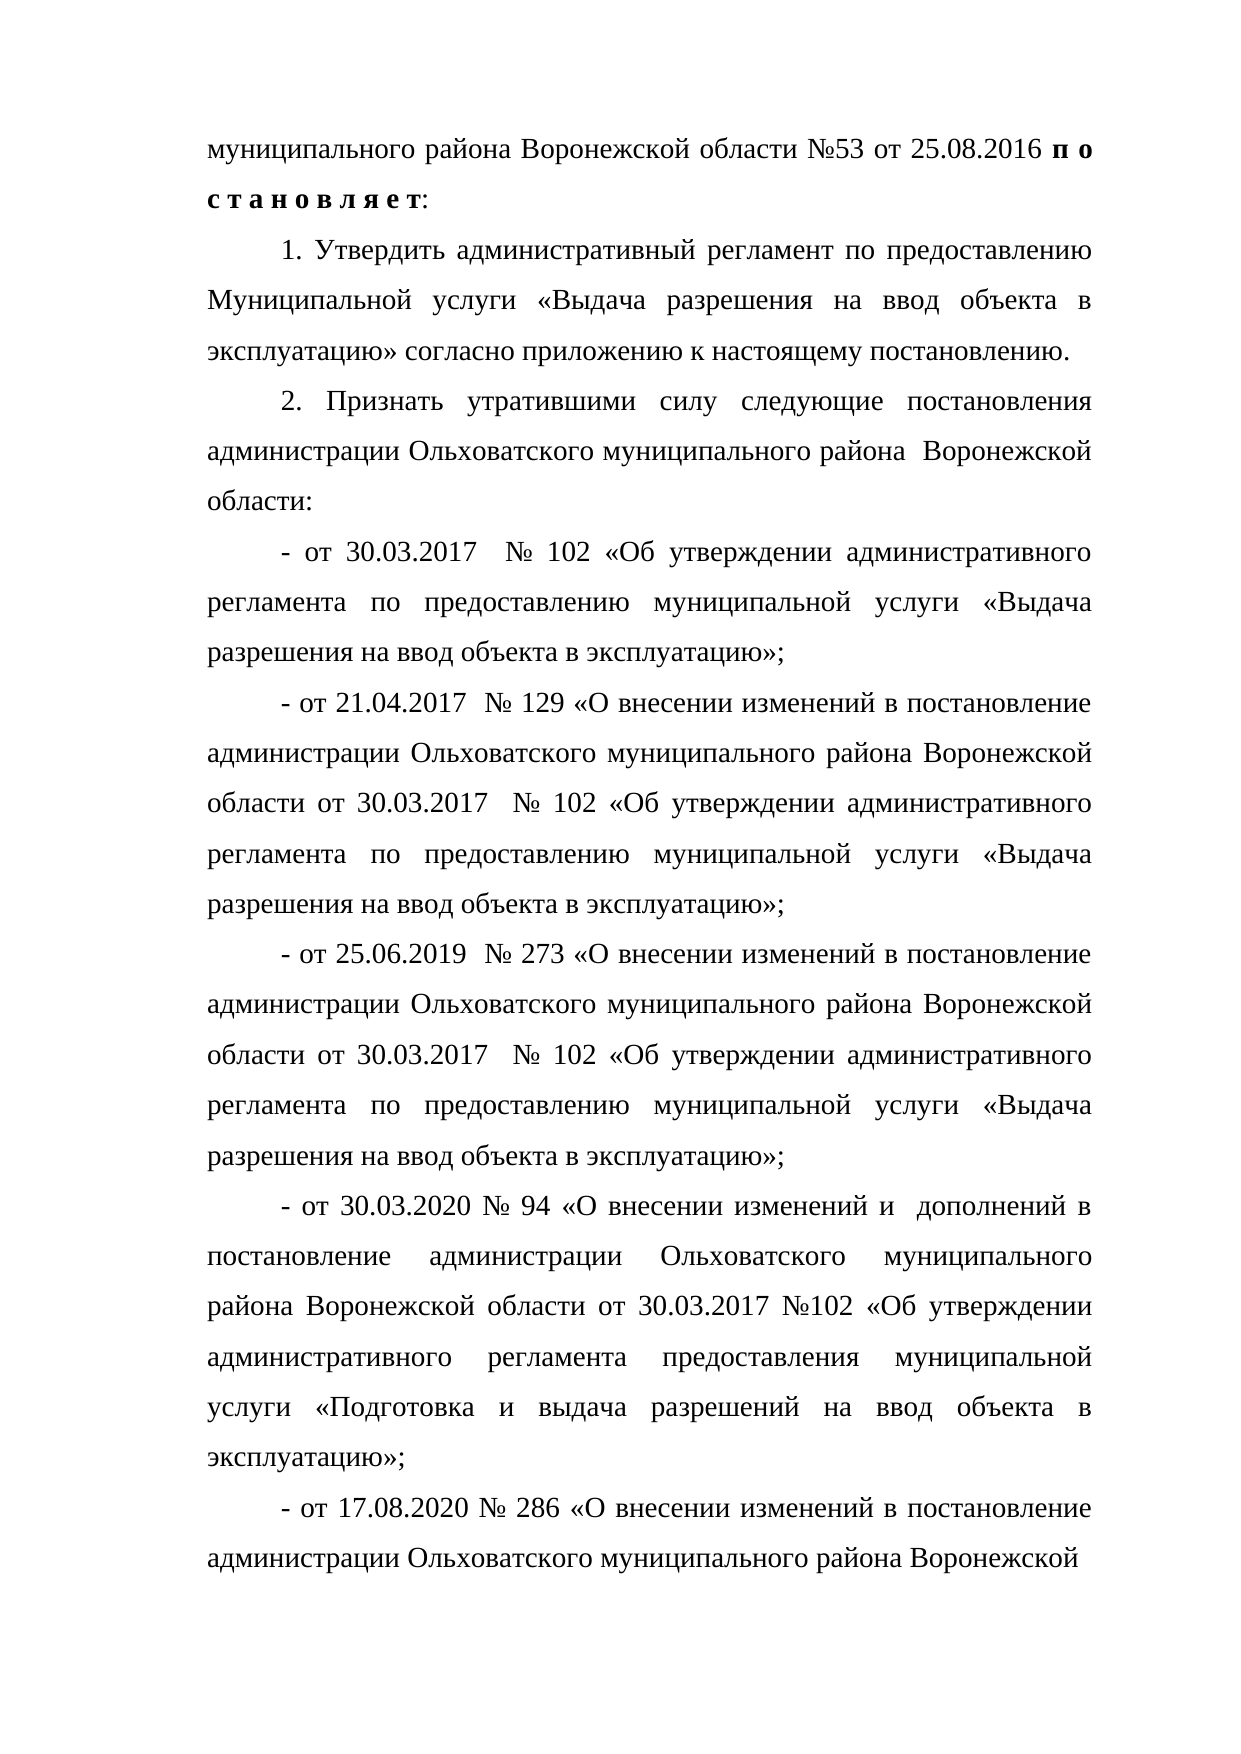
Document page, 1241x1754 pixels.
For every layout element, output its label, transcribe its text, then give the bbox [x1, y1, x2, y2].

text - от 30.03.2020 № 94 «О внесении изменений и дополнений в постановление администрации Ольховатского муниципального района Воронежской области от 30.03.2017 №102 «Об утверждении административного регламента предоставления муниципальной услуги «Подготовка и выдача разрешений на ввод объекта в эксплуатацию»; [207, 1188, 1093, 1473]
text - от 25.06.2019 № 273 «О внесении изменений в постановление администрации Ольховатского муниципального района Воронежской области от 30.03.2017 № 102 «Об утверждении административного регламента по предоставлению муниципальной услуги «Выдача разрешения на ввод объекта в эксплуатацию»; [207, 936, 1093, 1171]
text - от 17.08.2020 № 286 «О внесении изменений в постановление администрации Ольховатского муниципального района Воронежской [207, 1490, 1093, 1574]
text 1. Утвердить административный регламент по предоставлению Муниципальной услуги «Выдача разрешения на ввод объекта в эксплуатацию» согласно приложению к настоящему постановлению. [207, 232, 1093, 366]
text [207, 131, 1093, 215]
text - от 30.03.2017 № 102 «Об утверждении административного регламента по предоставлению муниципальной услуги «Выдача разрешения на ввод объекта в эксплуатацию»; [207, 534, 1093, 668]
text 2. Признать утратившими силу следующие постановления администрации Ольховатского муниципального района Воронежской области: [207, 383, 1093, 517]
text - от 21.04.2017 № 129 «О внесении изменений в постановление администрации Ольховатского муниципального района Воронежской области от 30.03.2017 № 102 «Об утверждении административного регламента по предоставлению муниципальной услуги «Выдача разрешения на ввод объекта в эксплуатацию»; [207, 685, 1093, 919]
